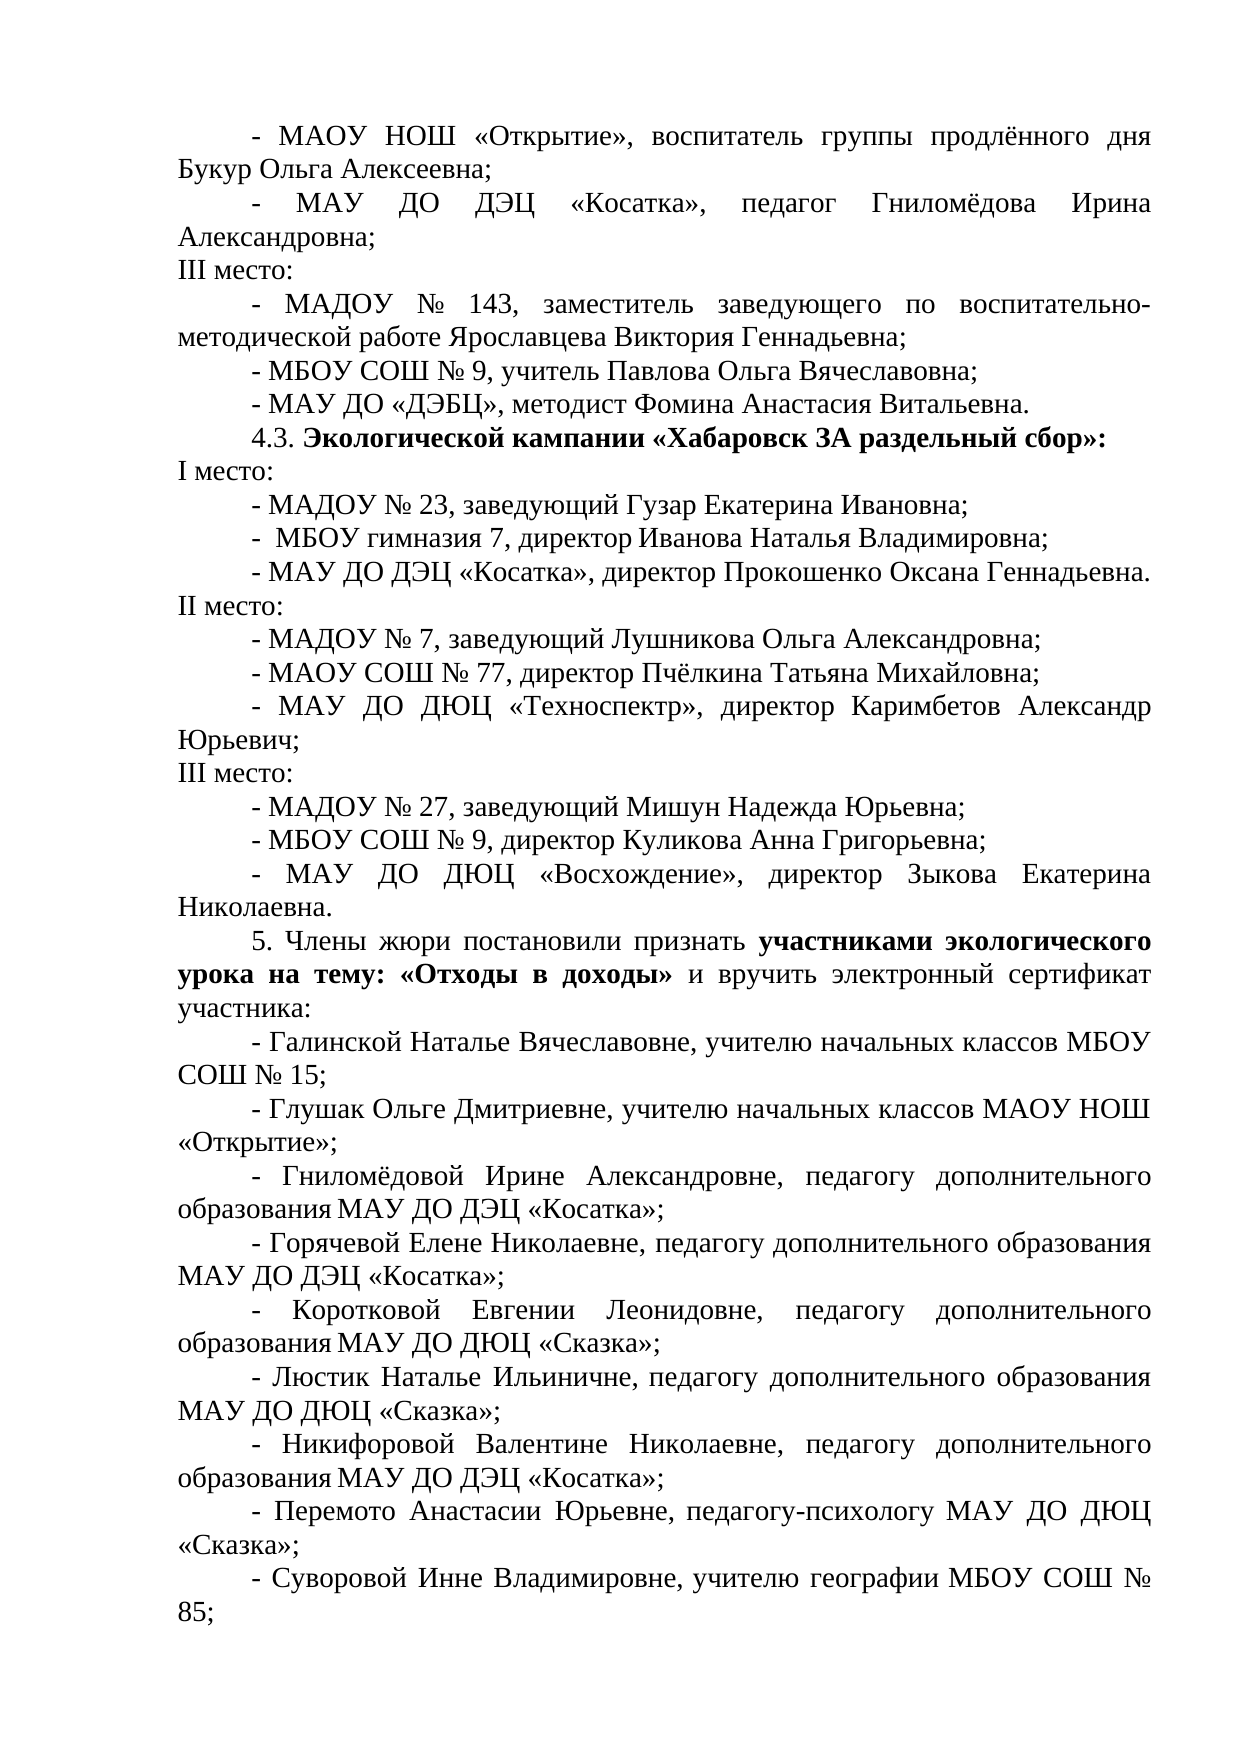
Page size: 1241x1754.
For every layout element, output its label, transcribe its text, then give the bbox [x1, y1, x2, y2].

text - МАУ ДО ДЭЦ «Косатка», директор Прокошенко Оксана Геннадьевна. [177, 554, 1152, 588]
text 4.3. Экологической кампании «Хабаровск ЗА раздельный сбор»: [177, 420, 1152, 453]
text - Люстик Наталье Ильиничне, педагогу дополнительного образования МАУ ДО ДЮЦ «Сказка»; [177, 1359, 1152, 1426]
text - МАДОУ № 23, заведующий Гузар Екатерина Ивановна; [177, 487, 1152, 521]
text - Никифоровой Валентине Николаевне, педагогу дополнительного образования МАУ ДО ДЭЦ «Косатка»; [177, 1426, 1152, 1493]
text - Суворовой Инне Владимировне, учителю географии МБОУ СОШ № 85; [177, 1560, 1152, 1627]
text 5. Члены жюри постановили признать участниками экологического урока на тему: «Отходы в доходы» и вручить электронный сертификат участника: [177, 923, 1152, 1024]
text - МАДОУ № 7, заведующий Лушникова Ольга Александровна; [177, 621, 1152, 655]
text - МБОУ гимназия 7, директор Иванова Наталья Владимировна; [177, 521, 1152, 554]
text - Перемото Анастасии Юрьевне, педагогу-психологу МАУ ДО ДЮЦ «Сказка»; [177, 1493, 1152, 1560]
text - Глушак Ольге Дмитриевне, учителю начальных классов МАОУ НОШ «Открытие»; [177, 1091, 1152, 1158]
text - МАДОУ № 143, заместитель заведующего по воспитательно-методической работе Ярославцева Виктория Геннадьевна; [177, 286, 1152, 353]
text - Горячевой Елене Николаевне, педагогу дополнительного образования МАУ ДО ДЭЦ «Косатка»; [177, 1225, 1152, 1292]
text - МАДОУ № 27, заведующий Мишун Надежда Юрьевна; [177, 789, 1152, 822]
text - МАУ ДО ДЮЦ «Техноспектр», директор Каримбетов Александр Юрьевич; [177, 688, 1152, 755]
text I место: [177, 453, 1152, 487]
text - МАУ ДО ДЮЦ «Восхождение», директор Зыкова Екатерина Николаевна. [177, 856, 1152, 923]
text - Гниломёдовой Ирине Александровне, педагогу дополнительного образования МАУ ДО ДЭЦ «Косатка»; [177, 1158, 1152, 1225]
text III место: [177, 252, 1152, 286]
text - МАУ ДО ДЭЦ «Косатка», педагог Гниломёдова Ирина Александровна; [177, 185, 1152, 252]
text - МАУ ДО «ДЭБЦ», методист Фомина Анастасия Витальевна. [177, 386, 1152, 420]
text - МАОУ НОШ «Открытие», воспитатель группы продлённого дня Букур Ольга Алексеевна; [177, 118, 1152, 185]
text - МАОУ СОШ № 77, директор Пчёлкина Татьяна Михайловна; [177, 655, 1152, 688]
text II место: [177, 588, 1152, 621]
text - Коротковой Евгении Леонидовне, педагогу дополнительного образования МАУ ДО ДЮЦ «Сказка»; [177, 1292, 1152, 1359]
text - Галинской Наталье Вячеславовне, учителю начальных классов МБОУ СОШ № 15; [177, 1024, 1152, 1091]
text - МБОУ СОШ № 9, директор Куликова Анна Григорьевна; [177, 822, 1152, 856]
text - МБОУ СОШ № 9, учитель Павлова Ольга Вячеславовна; [177, 353, 1152, 386]
text III место: [177, 755, 1152, 789]
